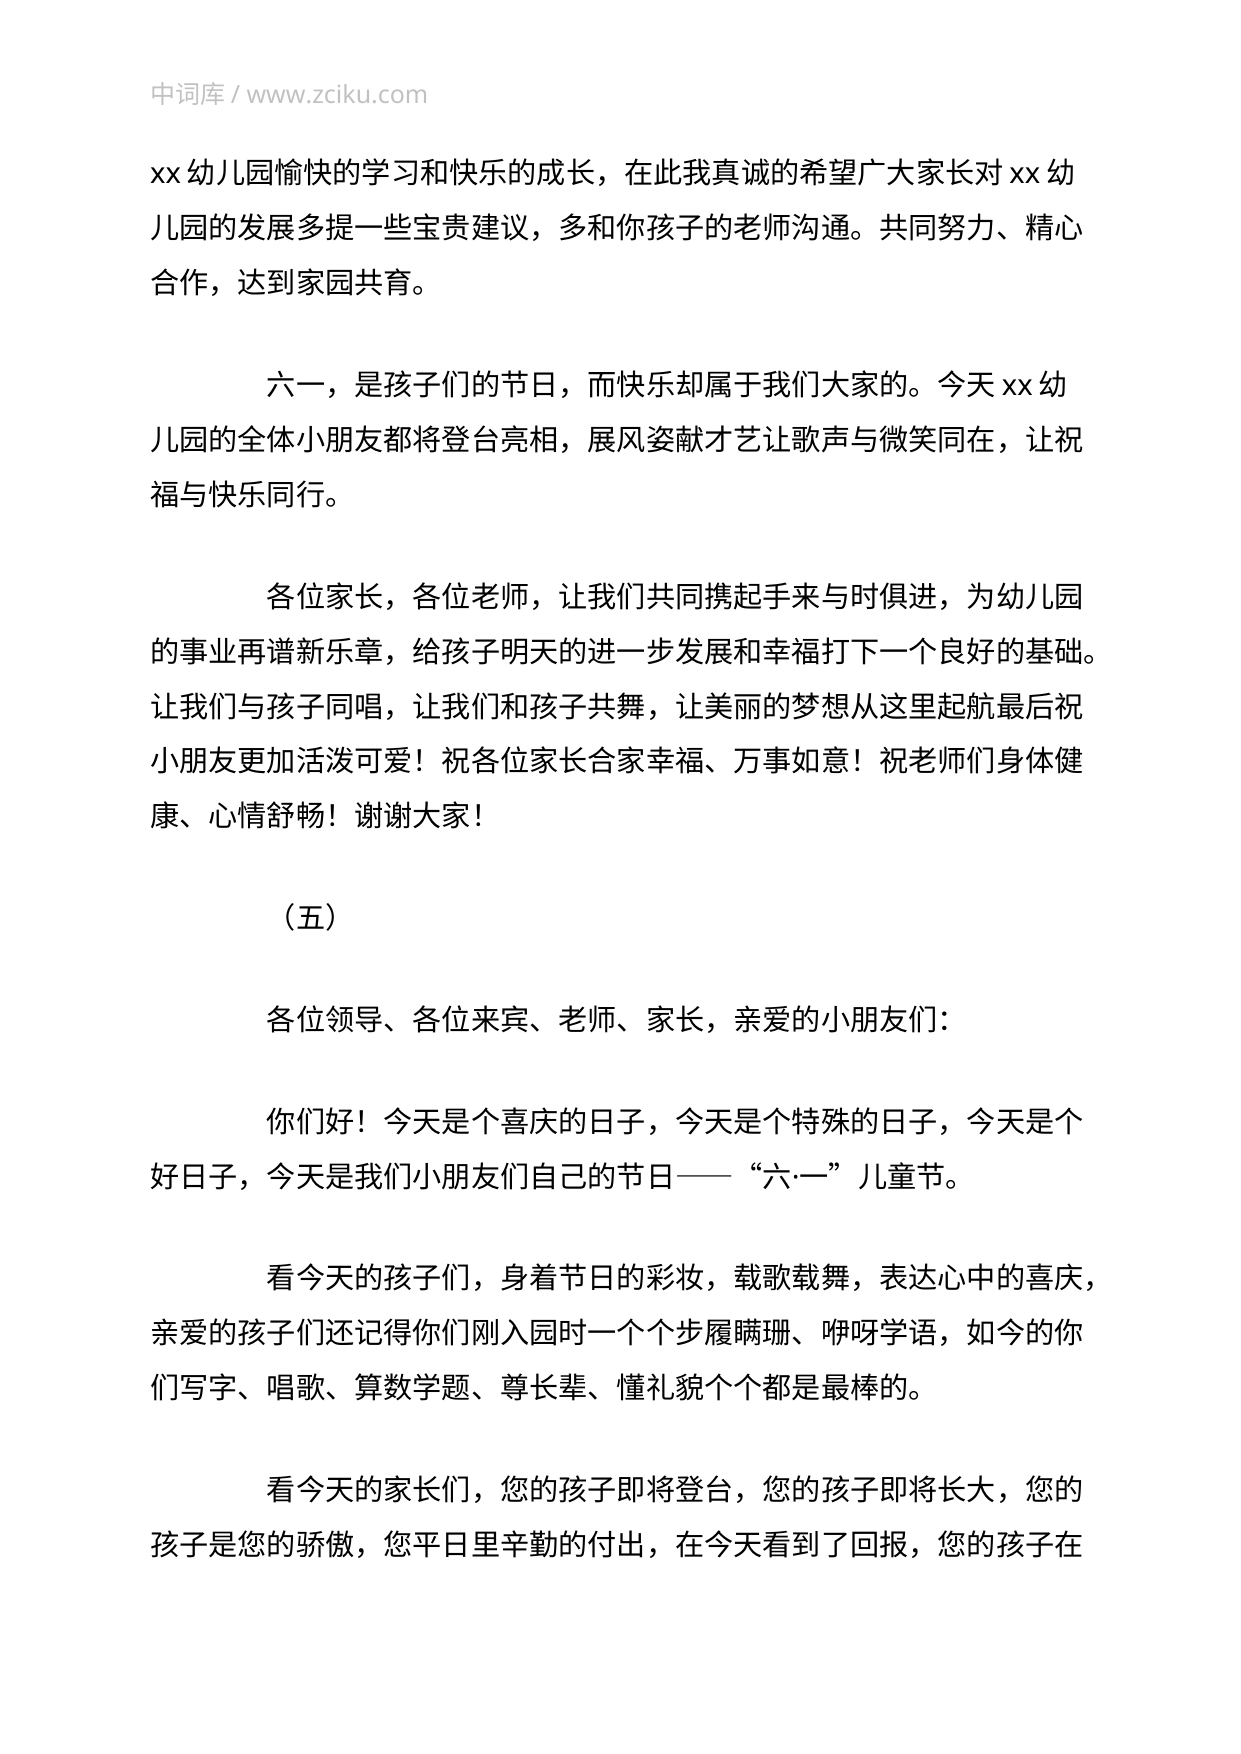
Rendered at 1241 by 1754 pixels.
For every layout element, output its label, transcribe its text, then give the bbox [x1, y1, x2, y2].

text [150, 150, 1090, 302]
text 各位家长，各位老师，让我们共同携起手来与时俱进，为幼儿园的事业再谱新乐章，给孩子明天的进一步发展和幸福打下一个良好的基础。让我们与孩子同唱，让我们和孩子共舞，让美丽的梦想从这里起航最后祝小朋友更加活泼可爱！祝各位家长合家幸福、万事如意！祝老师们身体健康、心情舒畅！谢谢大家！ [150, 573, 1090, 835]
text 六一，是孩子们的节日，而快乐却属于我们大家的。今天xx幼儿园的全体小朋友都将登台亮相，展风姿献才艺让歌声与微笑同在，让祝福与快乐同行。 [150, 362, 1090, 514]
text 各位领导、各位来宾、老师、家长，亲爱的小朋友们： [150, 996, 1090, 1039]
text 看今天的孩子们，身着节日的彩妆，载歌载舞，表达心中的喜庆，亲爱的孩子们还记得你们刚入园时一个个步履瞒珊、咿呀学语，如今的你们写字、唱歌、算数学题、尊长辈、懂礼貌个个都是最棒的。 [150, 1255, 1090, 1407]
text 你们好！今天是个喜庆的日子，今天是个特殊的日子，今天是个好日子，今天是我们小朋友们自己的节日——“六·一”儿童节。 [150, 1098, 1090, 1196]
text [150, 1467, 1090, 1564]
text （五） [150, 895, 1090, 937]
